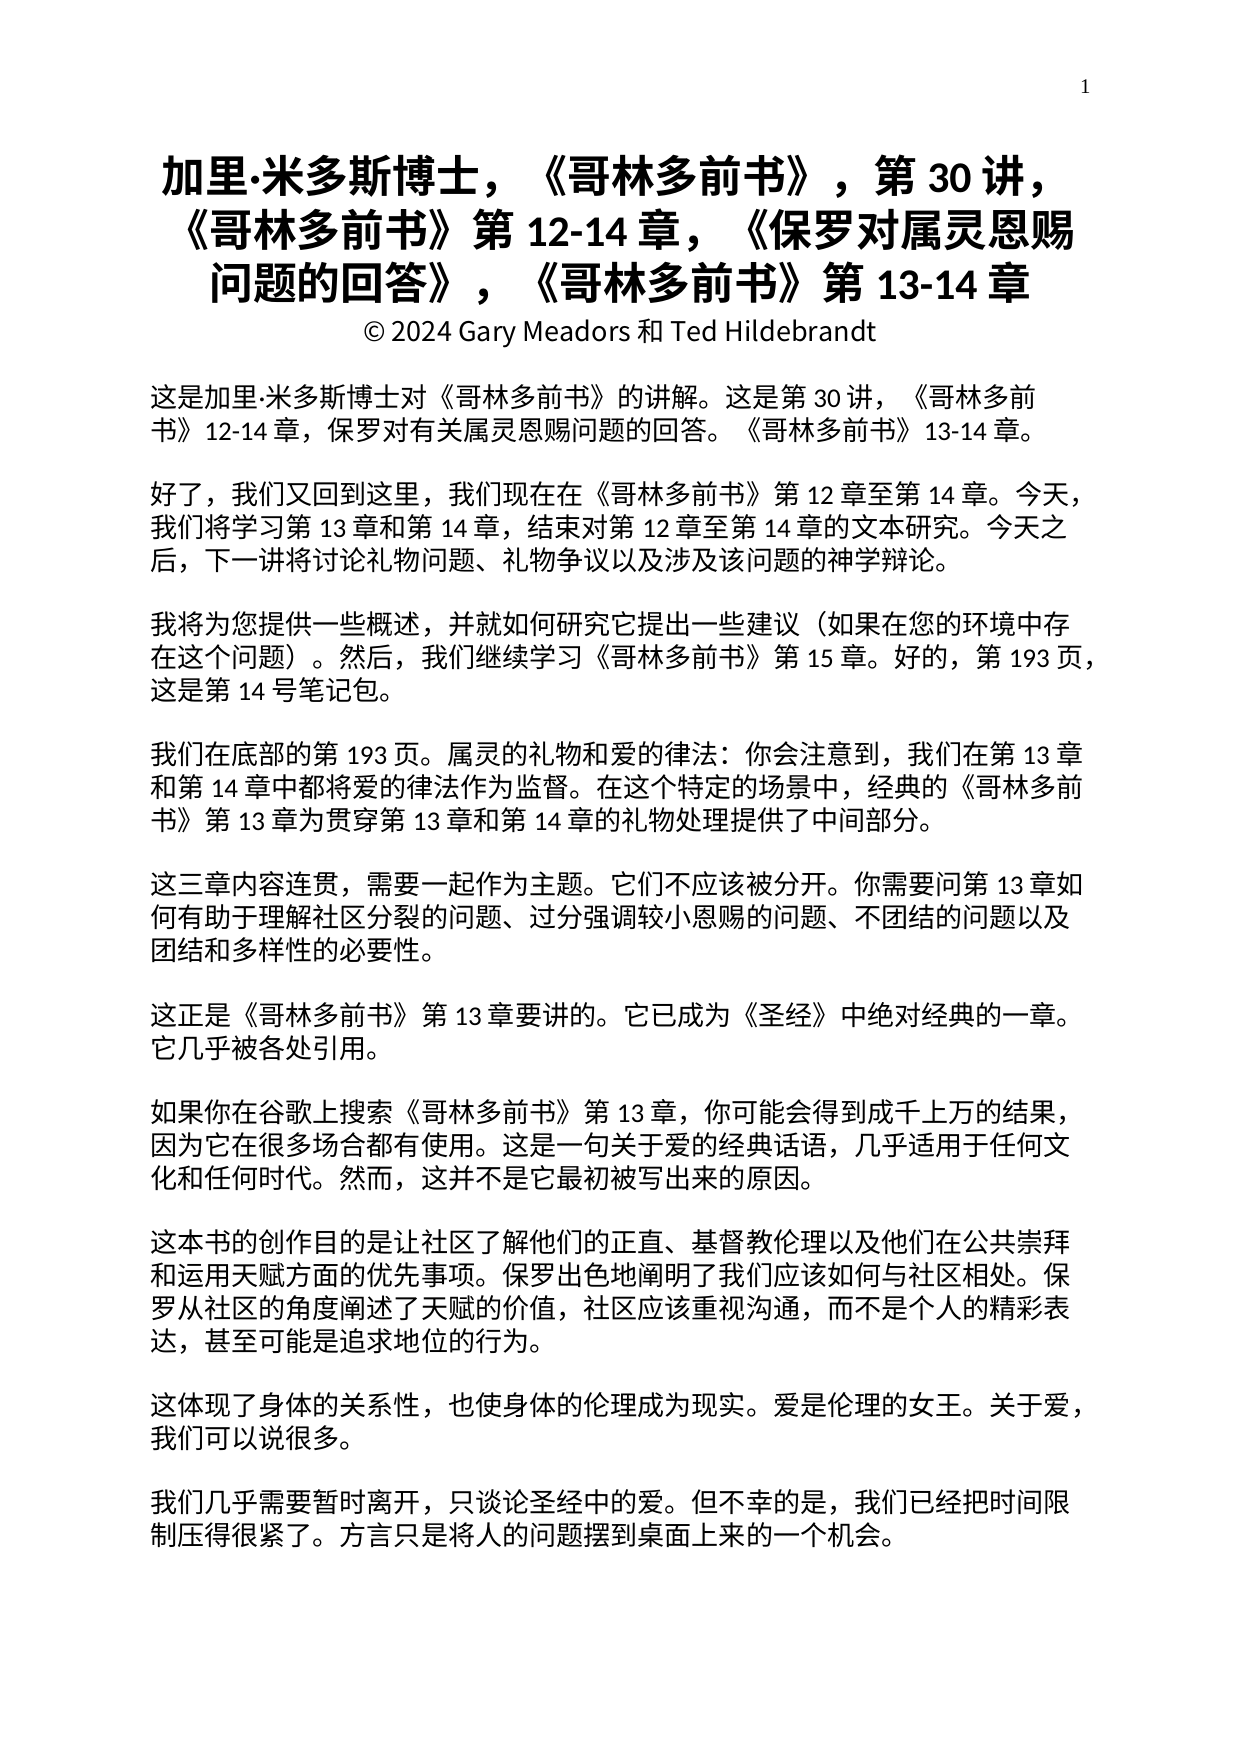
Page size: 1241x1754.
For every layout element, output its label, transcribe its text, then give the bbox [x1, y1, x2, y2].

text 这本书的创作目的是让社区了解他们的正直、基督教伦理以及他们在公共崇拜和运用天赋方面的优先事项。保罗出色地阐明了我们应该如何与社区相处。保罗从社区的角度阐述了天赋的价值，社区应该重视沟通，而不是个人的精彩表达，甚至可能是追求地位的行为。 [150, 1226, 1090, 1358]
text 加里·米多斯博士，《哥林多前书》，第 30 讲， 《哥林多前书》第 12-14 章，《保罗对属灵恩赐问题的回答》，《哥林多前书》第 13-14 章 [150, 150, 1090, 310]
text 这三章内容连贯，需要一起作为主题。它们不应该被分开。你需要问第 13 章如何有助于理解社区分裂的问题、过分强调较小恩赐的问题、不团结的问题以及团结和多样性的必要性。 [150, 868, 1090, 968]
text © 2024 Gary Meadors 和 Ted Hildebrandt [150, 310, 1090, 349]
text 如果你在谷歌上搜索《哥林多前书》第 13 章，你可能会得到成千上万的结果，因为它在很多场合都有使用。这是一句关于爱的经典话语，几乎适用于任何文化和任何时代。然而，这并不是它最初被写出来的原因。 [150, 1096, 1090, 1195]
text 好了，我们又回到这里，我们现在在《哥林多前书》第 12 章至第 14 章。今天，我们将学习第 13 章和第 14 章，结束对第 12 章至第 14 章的文本研究。今天之后，下一讲将讨论礼物问题、礼物争议以及涉及该问题的神学辩论。 [150, 478, 1090, 577]
text 这体现了身体的关系性，也使身体的伦理成为现实。爱是伦理的女王。关于爱，我们可以说很多。 [150, 1389, 1090, 1455]
text 这正是《哥林多前书》第 13 章要讲的。它已成为《圣经》中绝对经典的一章。它几乎被各处引用。 [150, 999, 1090, 1065]
text 我将为您提供一些概述，并就如何研究它提出一些建议（如果在您的环境中存在这个问题）。然后，我们继续学习《哥林多前书》第 15 章。好的，第 193 页，这是第 14 号笔记包。 [150, 608, 1090, 707]
text 我们几乎需要暂时离开，只谈论圣经中的爱。但不幸的是，我们已经把时间限制压得很紧了。方言只是将人的问题摆到桌面上来的一个机会。 [150, 1487, 1090, 1553]
text 我们在底部的第 193 页。属灵的礼物和爱的律法：你会注意到，我们在第 13 章和第 14 章中都将爱的律法作为监督。在这个特定的场景中，经典的《哥林多前书》第 13 章为贯穿第 13 章和第 14 章的礼物处理提供了中间部分。 [150, 738, 1090, 837]
text 这是加里·米多斯博士对《哥林多前书》的讲解。这是第 30 讲，《哥林多前书》12-14 章，保罗对有关属灵恩赐问题的回答。《哥林多前书》13-14 章。 [150, 381, 1090, 447]
